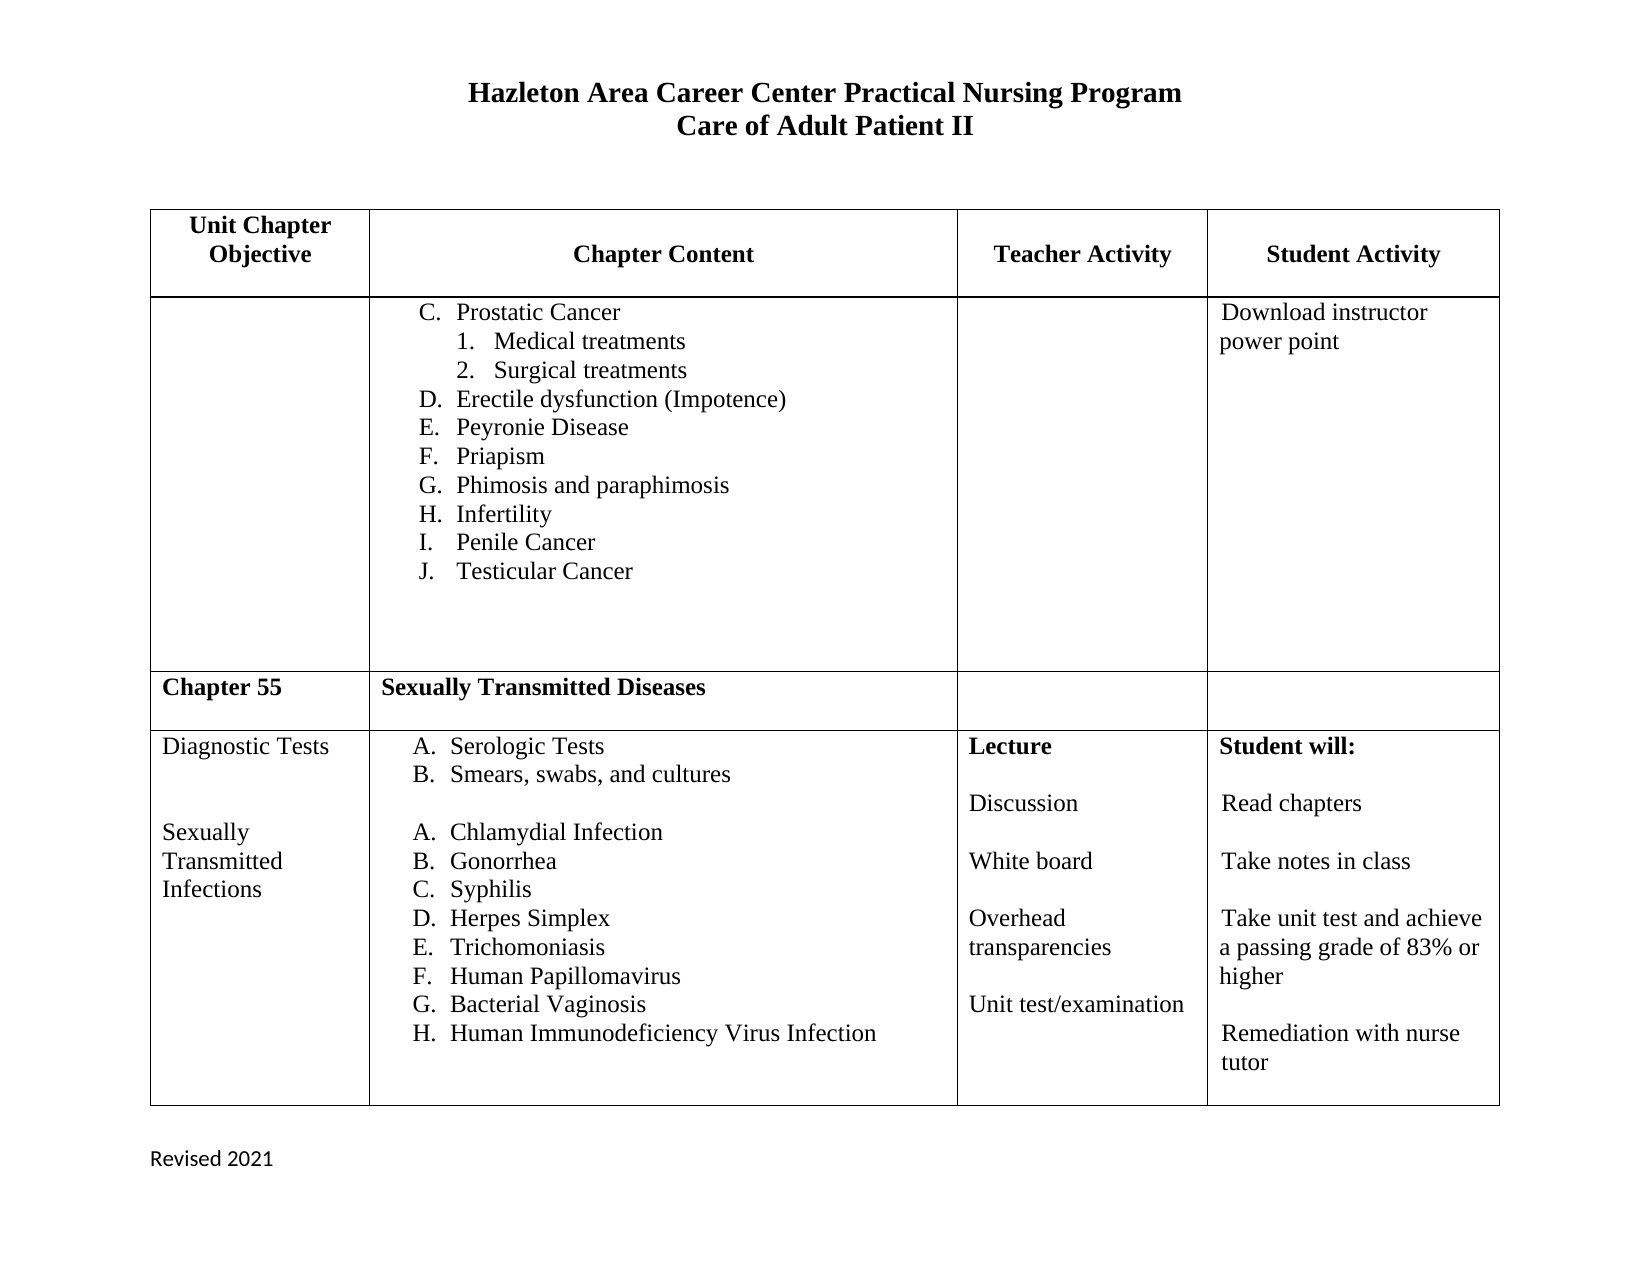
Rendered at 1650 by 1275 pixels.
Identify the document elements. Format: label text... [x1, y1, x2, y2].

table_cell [151, 298, 369, 671]
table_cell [151, 731, 369, 1104]
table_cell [370, 731, 957, 1104]
table_header Teacher Activity [958, 210, 1207, 296]
table_header Student Activity [1208, 210, 1499, 296]
table_header Unit Chapter Objective [151, 210, 369, 296]
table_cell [370, 298, 957, 671]
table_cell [1208, 298, 1499, 671]
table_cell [1208, 731, 1499, 1104]
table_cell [958, 298, 1207, 671]
table_cell Chapter 55 [151, 672, 369, 730]
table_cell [958, 731, 1207, 1104]
table_cell [958, 672, 1207, 730]
table_cell Sexually Transmitted Diseases [370, 672, 957, 730]
table_cell [1208, 672, 1499, 730]
table_header Chapter Content [370, 210, 957, 296]
